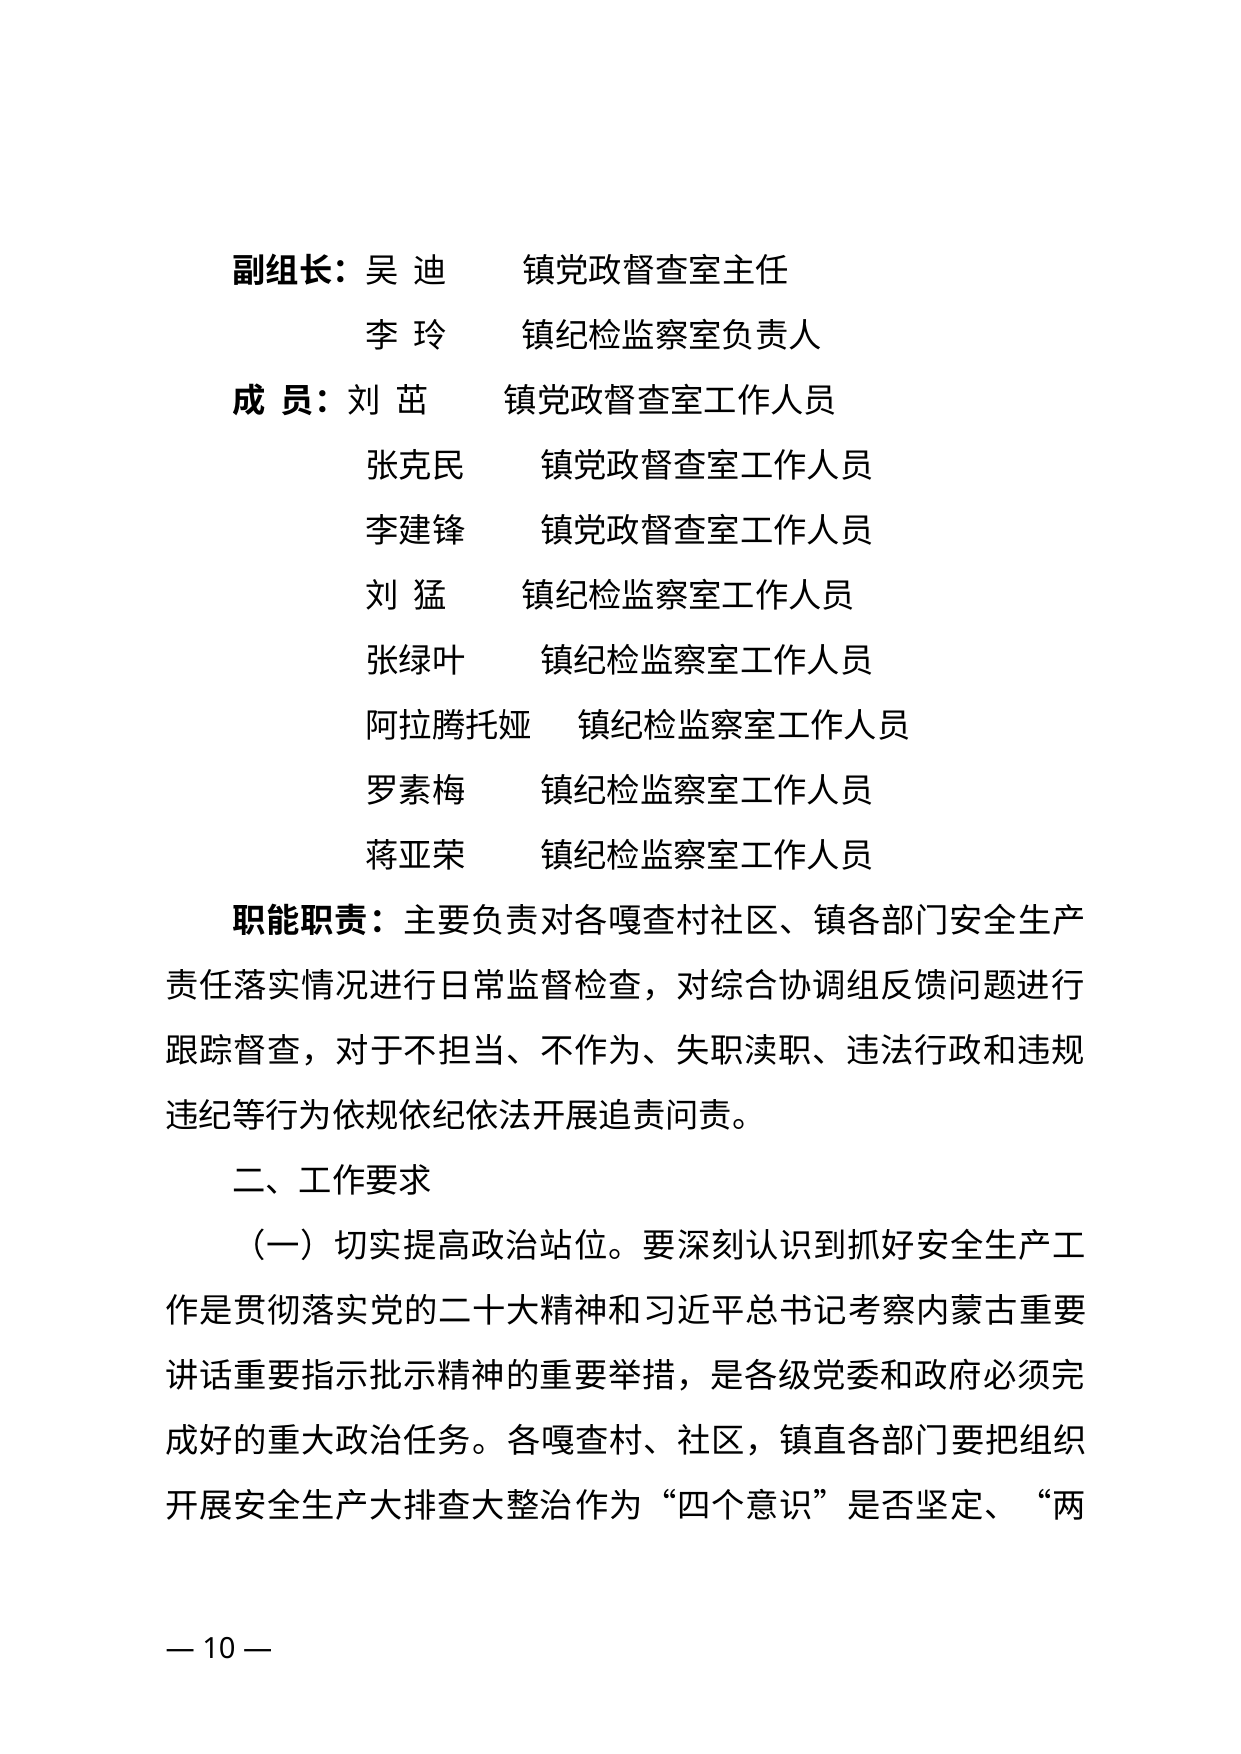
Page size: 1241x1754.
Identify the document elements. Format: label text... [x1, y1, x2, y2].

text 蒋亚荣 镇纪检监察室工作人员 [165, 821, 1087, 886]
text 二、工作要求 [165, 1146, 1087, 1211]
text 阿拉腾托娅 镇纪检监察室工作人员 [165, 691, 1087, 756]
text 张克民 镇党政督查室工作人员 [165, 431, 1087, 496]
text 成 员：刘 茁 镇党政督查室工作人员 [165, 366, 1087, 431]
text 李建锋 镇党政督查室工作人员 [165, 496, 1087, 561]
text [165, 1211, 1087, 1536]
text 职能职责：主要负责对各嘎查村社区、镇各部门安全生产责任落实情况进行日常监督检查，对综合协调组反馈问题进行跟踪督查，对于不担当、不作为、失职渎职、违法行政和违规违纪等行为依规依纪依法开展追责问责。 [165, 886, 1087, 1146]
text 张绿叶 镇纪检监察室工作人员 [165, 626, 1087, 691]
text 刘 猛 镇纪检监察室工作人员 [165, 561, 1087, 626]
text 李 玲 镇纪检监察室负责人 [165, 301, 1087, 366]
text 副组长：吴 迪 镇党政督查室主任 [165, 236, 1087, 301]
text 罗素梅 镇纪检监察室工作人员 [165, 756, 1087, 821]
